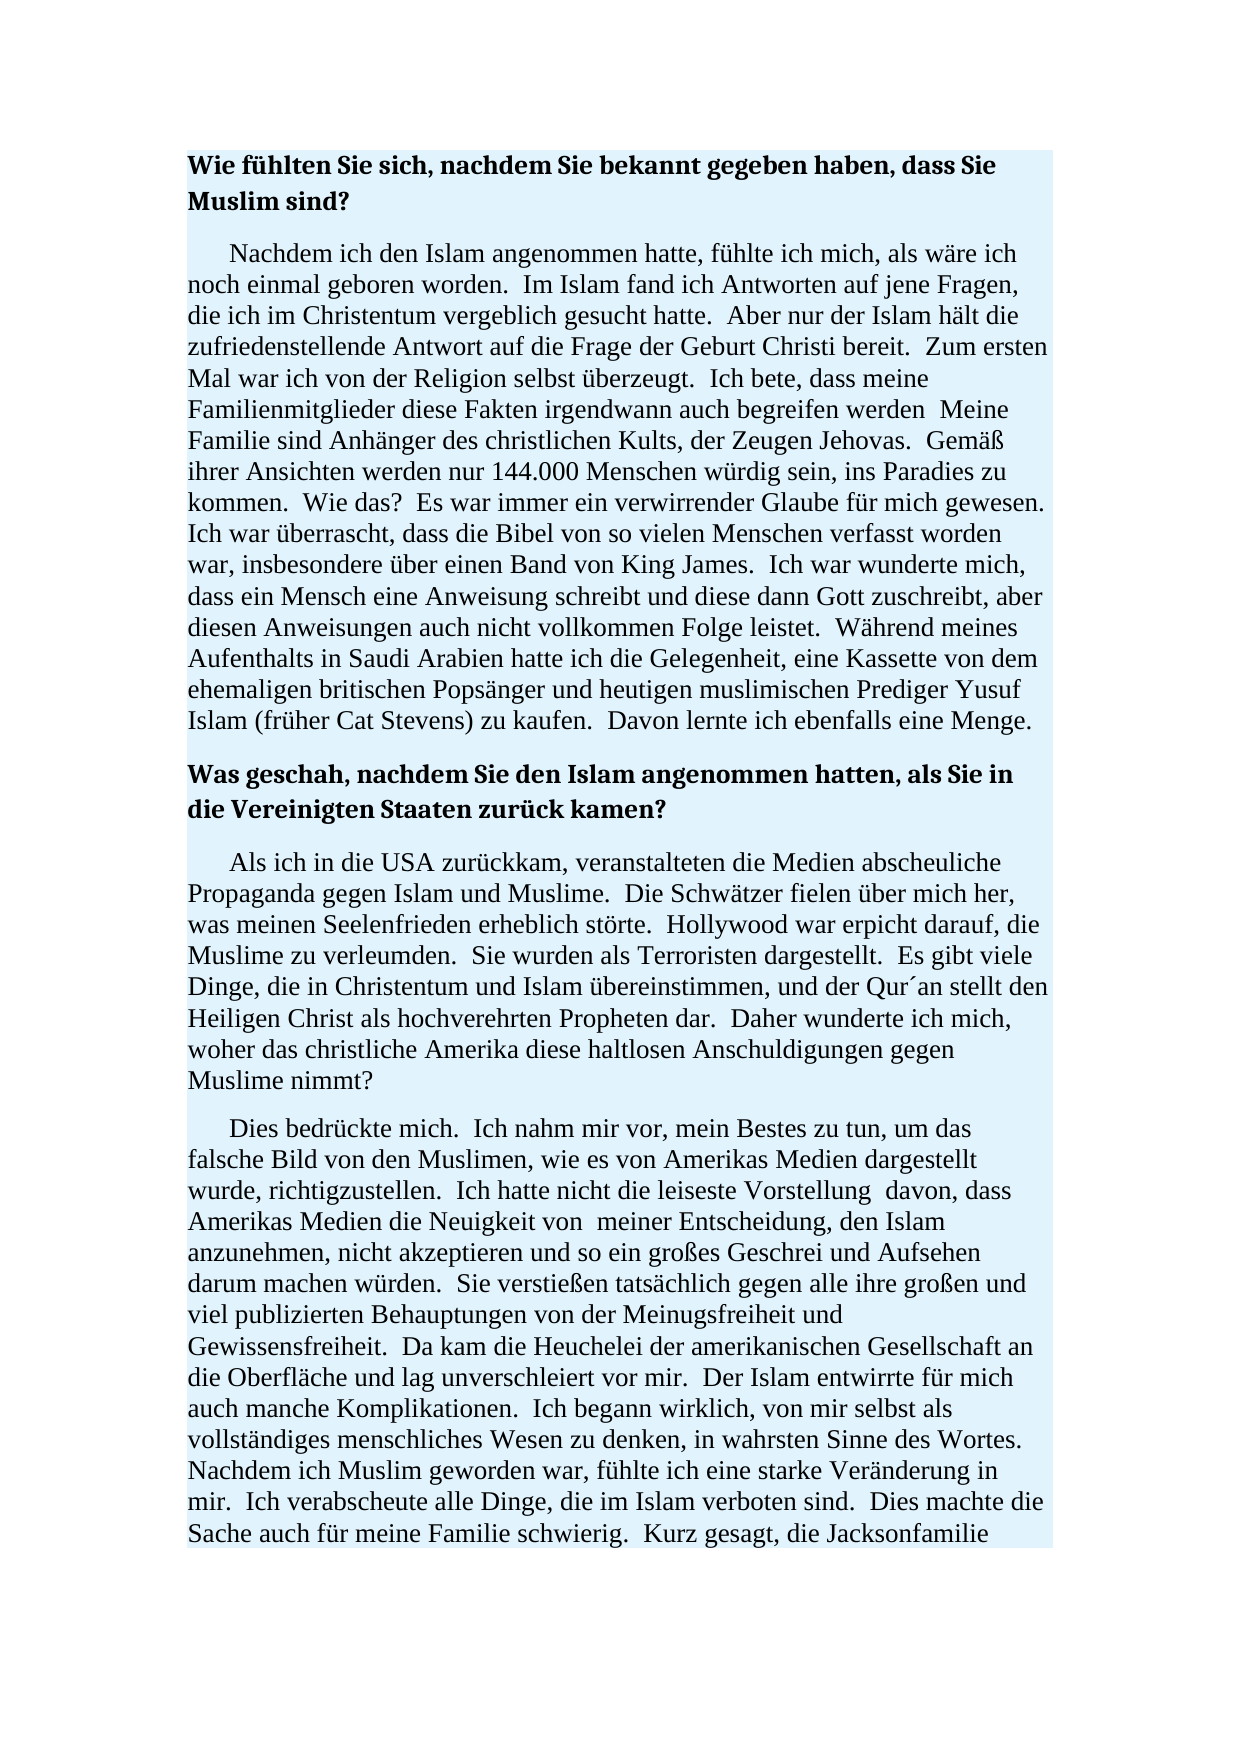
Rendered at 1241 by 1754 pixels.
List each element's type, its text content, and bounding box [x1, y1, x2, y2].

text Nachdem ich den Islam angenommen hatte, fühlte ich mich, als wäre ich noch einmal geboren worden. Im Islam fand ich Antworten auf jene Fragen, die ich im Christentum vergeblich gesucht hatte. Aber nur der Islam hält die zufriedenstellende Antwort auf die Frage der Geburt Christi bereit. Zum ersten Mal war ich von der Religion selbst überzeugt. Ich bete, dass meine Familienmitglieder diese Fakten irgendwann auch begreifen werden Meine Familie sind Anhänger des christlichen Kults, der Zeugen Jehovas. Gemäß ihrer Ansichten werden nur 144.000 Menschen würdig sein, ins Paradies zu kommen. Wie das? Es war immer ein verwirrender Glaube für mich gewesen. Ich war überrascht, dass die Bibel von so vielen Menschen verfasst worden war, insbesondere über einen Band von King James. Ich war wunderte mich, dass ein Mensch eine Anweisung schreibt und diese dann Gott zuschreibt, aber diesen Anweisungen auch nicht vollkommen Folge leistet. Während meines Aufenthalts in Saudi Arabien hatte ich die Gelegenheit, eine Kassette von dem ehemaligen britischen Popsänger und heutigen muslimischen Prediger Yusuf Islam (früher Cat Stevens) zu kaufen. Davon lernte ich ebenfalls eine Menge. [187, 237, 1053, 735]
subtitle Was geschah, nachdem Sie den Islam angenommen hatten, als Sie in die Vereinigten Staaten zurück kamen? [187, 759, 1053, 826]
subtitle Wie fühlten Sie sich, nachdem Sie bekannt gegeben haben, dass Sie Muslim sind? [187, 150, 1053, 217]
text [187, 1112, 1053, 1548]
text Als ich in die USA zurückkam, veranstalteten die Medien abscheuliche Propaganda gegen Islam und Muslime. Die Schwätzer fielen über mich her, was meinen Seelenfrieden erheblich störte. Hollywood war erpicht darauf, die Muslime zu verleumden. Sie wurden als Terroristen dargestellt. Es gibt viele Dinge, die in Christentum und Islam übereinstimmen, und der Qur´an stellt den Heiligen Christ als hochverehrten Propheten dar. Daher wunderte ich mich, woher das christliche Amerika diese haltlosen Anschuldigungen gegen Muslime nimmt? [187, 846, 1053, 1095]
